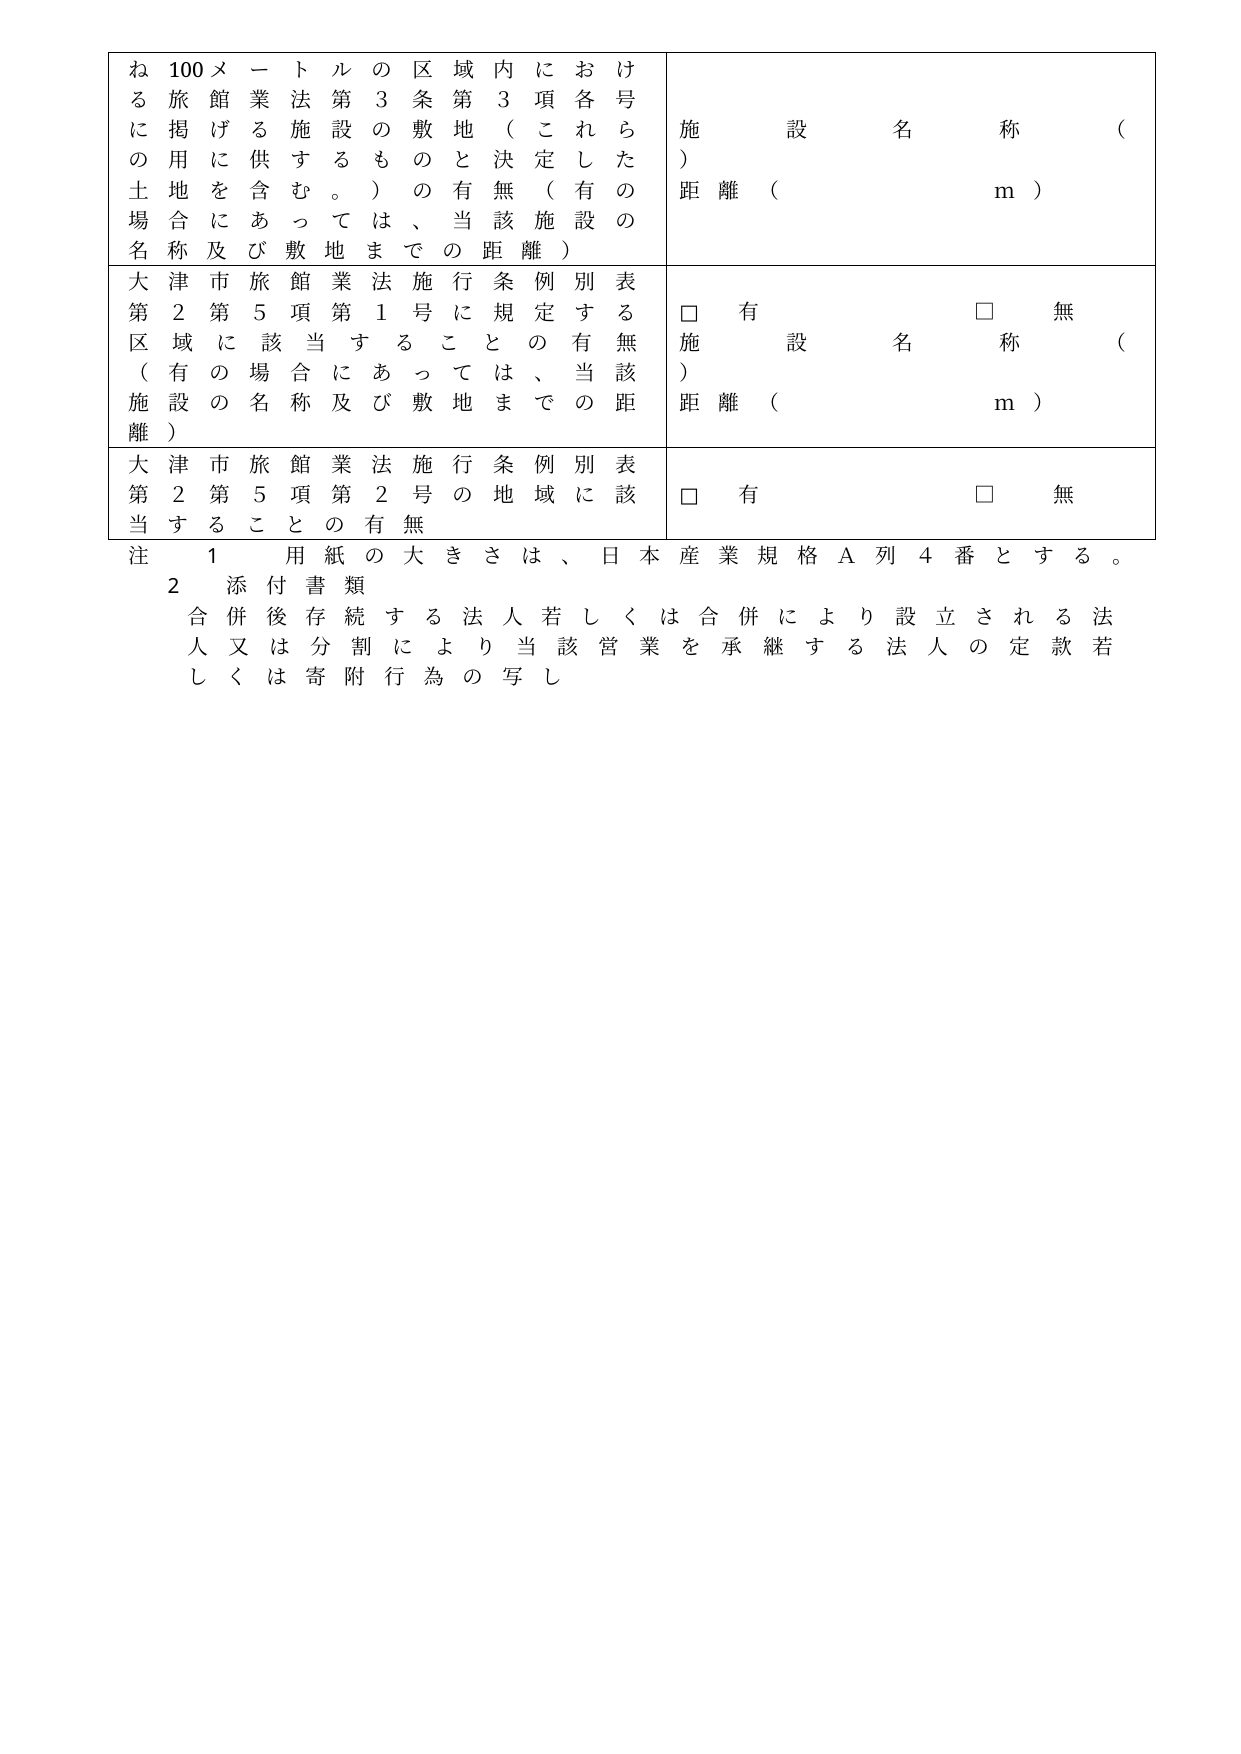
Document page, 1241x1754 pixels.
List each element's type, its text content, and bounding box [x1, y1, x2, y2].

text 2 添付書類 [108, 570, 1132, 600]
table_cell □ 有 □ 無 施設名称（ ） 距離（ ｍ） [667, 266, 1155, 447]
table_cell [109, 53, 666, 264]
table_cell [667, 53, 1155, 264]
table_cell □ 有 □ 無 [667, 448, 1155, 538]
table_cell 大津市旅館業法施行条例別表第２第５項第２号の地域に該当することの有無 [109, 448, 666, 538]
table_cell 大津市旅館業法施行条例別表第２第５項第１号に規定する区域に該当することの有無（有の場合にあっては、当該施設の名称及び敷地までの距離） [109, 266, 666, 447]
text 注 1 用紙の大きさは、日本産業規格Ａ列４番とする。 [108, 540, 1132, 570]
text 合併後存続する法人若しくは合併により設立される法人又は分割により当該営業を承継する法人の定款若しくは寄附行為の写し [168, 600, 1132, 691]
